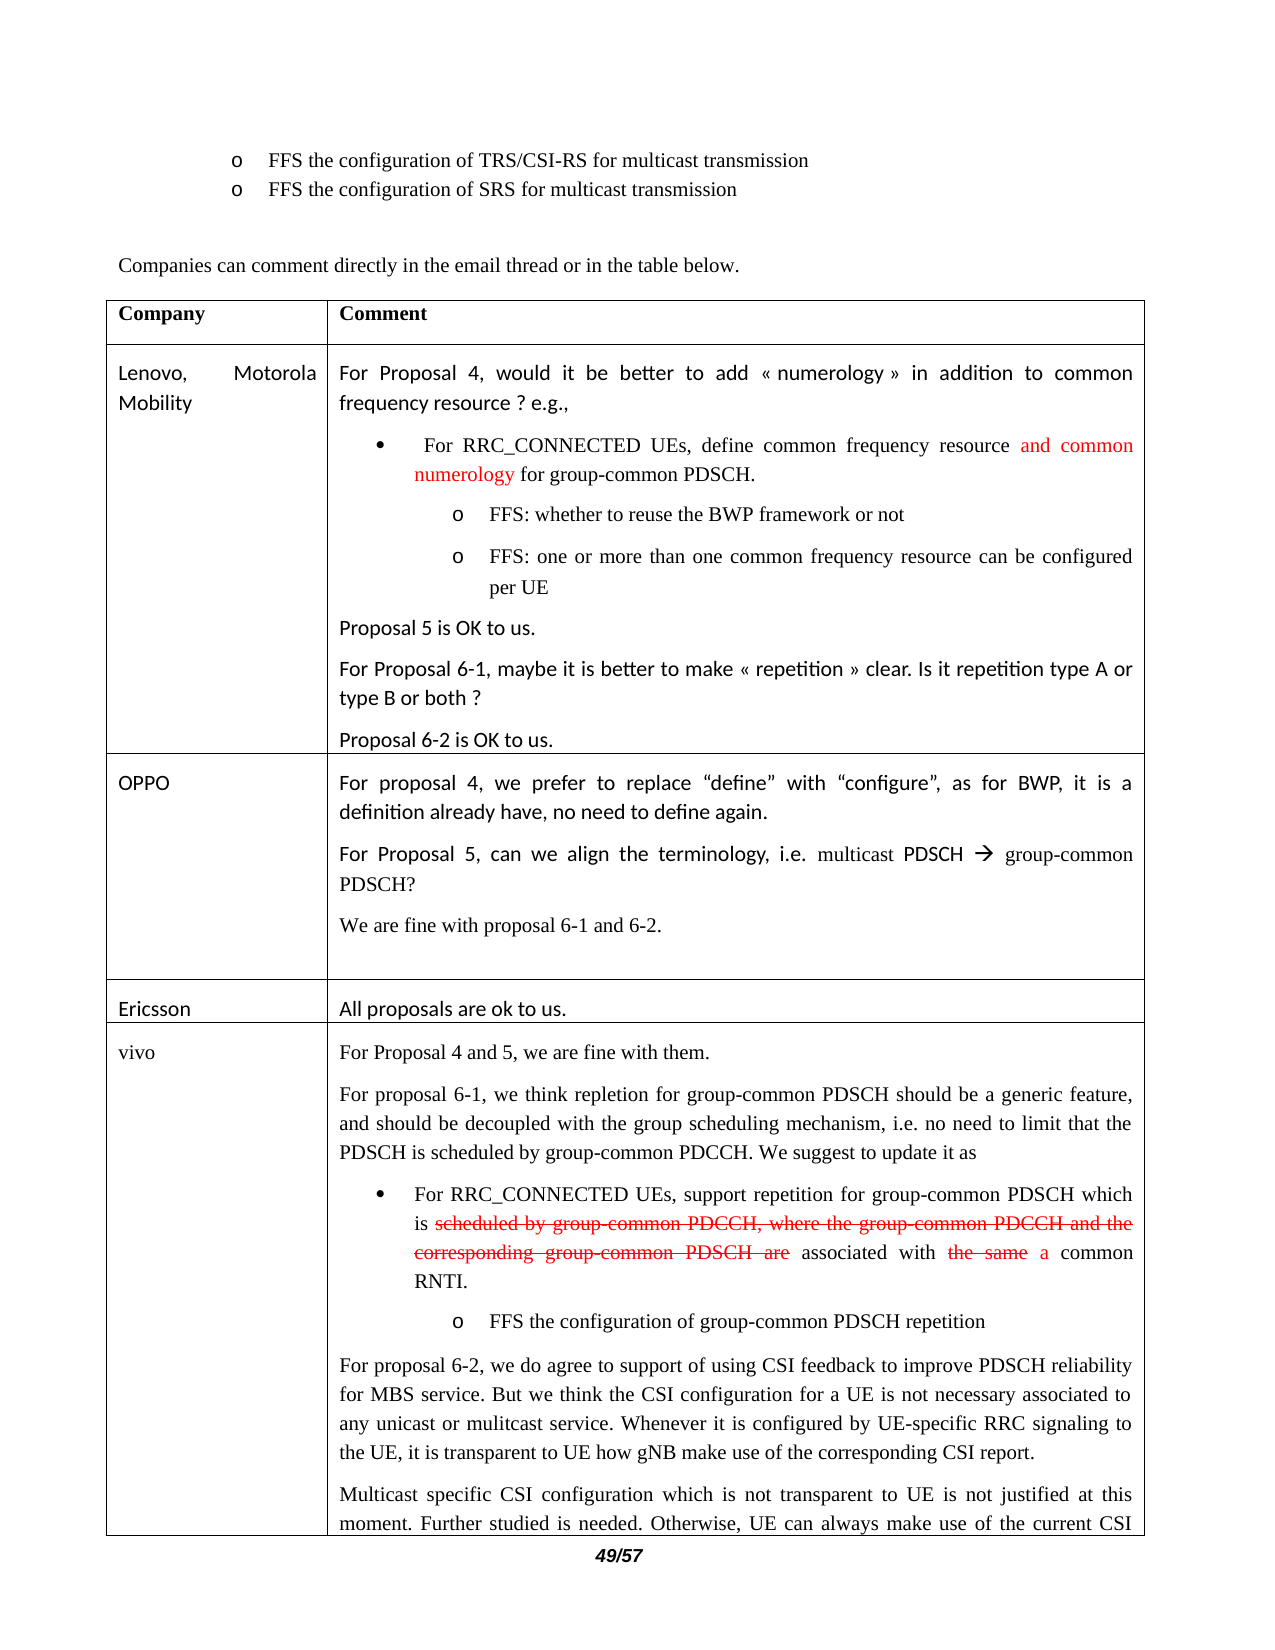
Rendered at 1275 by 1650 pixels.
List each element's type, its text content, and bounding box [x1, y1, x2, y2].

table_cell Lenovo, Motorola Mobility [107, 345, 327, 753]
text Companies can comment directly in the email thread or in the table below. [118, 253, 1157, 277]
table_cell Ericsson [107, 980, 327, 1022]
table_cell For proposal 4, we prefer to replace “define” with “configure”, as for BWP, it is a definition already have, no need to define again. For Proposal 5, can we align the terminology, i.e. multicast PDSCH group-common PDSCH? We are fine with proposal 6-1 and 6-2. [328, 754, 1144, 979]
table_cell All proposals are ok to us. [328, 980, 1144, 1022]
table_cell vivo [107, 1023, 327, 1535]
table_header Company [107, 301, 327, 343]
table_header Comment [328, 301, 1144, 343]
table_cell For Proposal 4, would it be better to add « numerology » in addition to common frequency resource ? e.g., For RRC_CONNECTED UEs, define common frequency resource and common numerology for group-common PDSCH. FFS: whether to reuse the BWP framework or not FFS: one or more than one common frequency resource can be configured per UE Proposal 5 is OK to us. For Proposal 6-1, maybe it is better to make « repetition » clear. Is it repetition type A or type B or both ? Proposal 6-2 is OK to us. [328, 345, 1144, 753]
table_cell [328, 1023, 1144, 1535]
list FFS the configuration of SRS for multicast transmission [231, 177, 1157, 203]
list FFS the configuration of TRS/CSI-RS for multicast transmission [231, 148, 1157, 173]
table_cell OPPO [107, 754, 327, 979]
